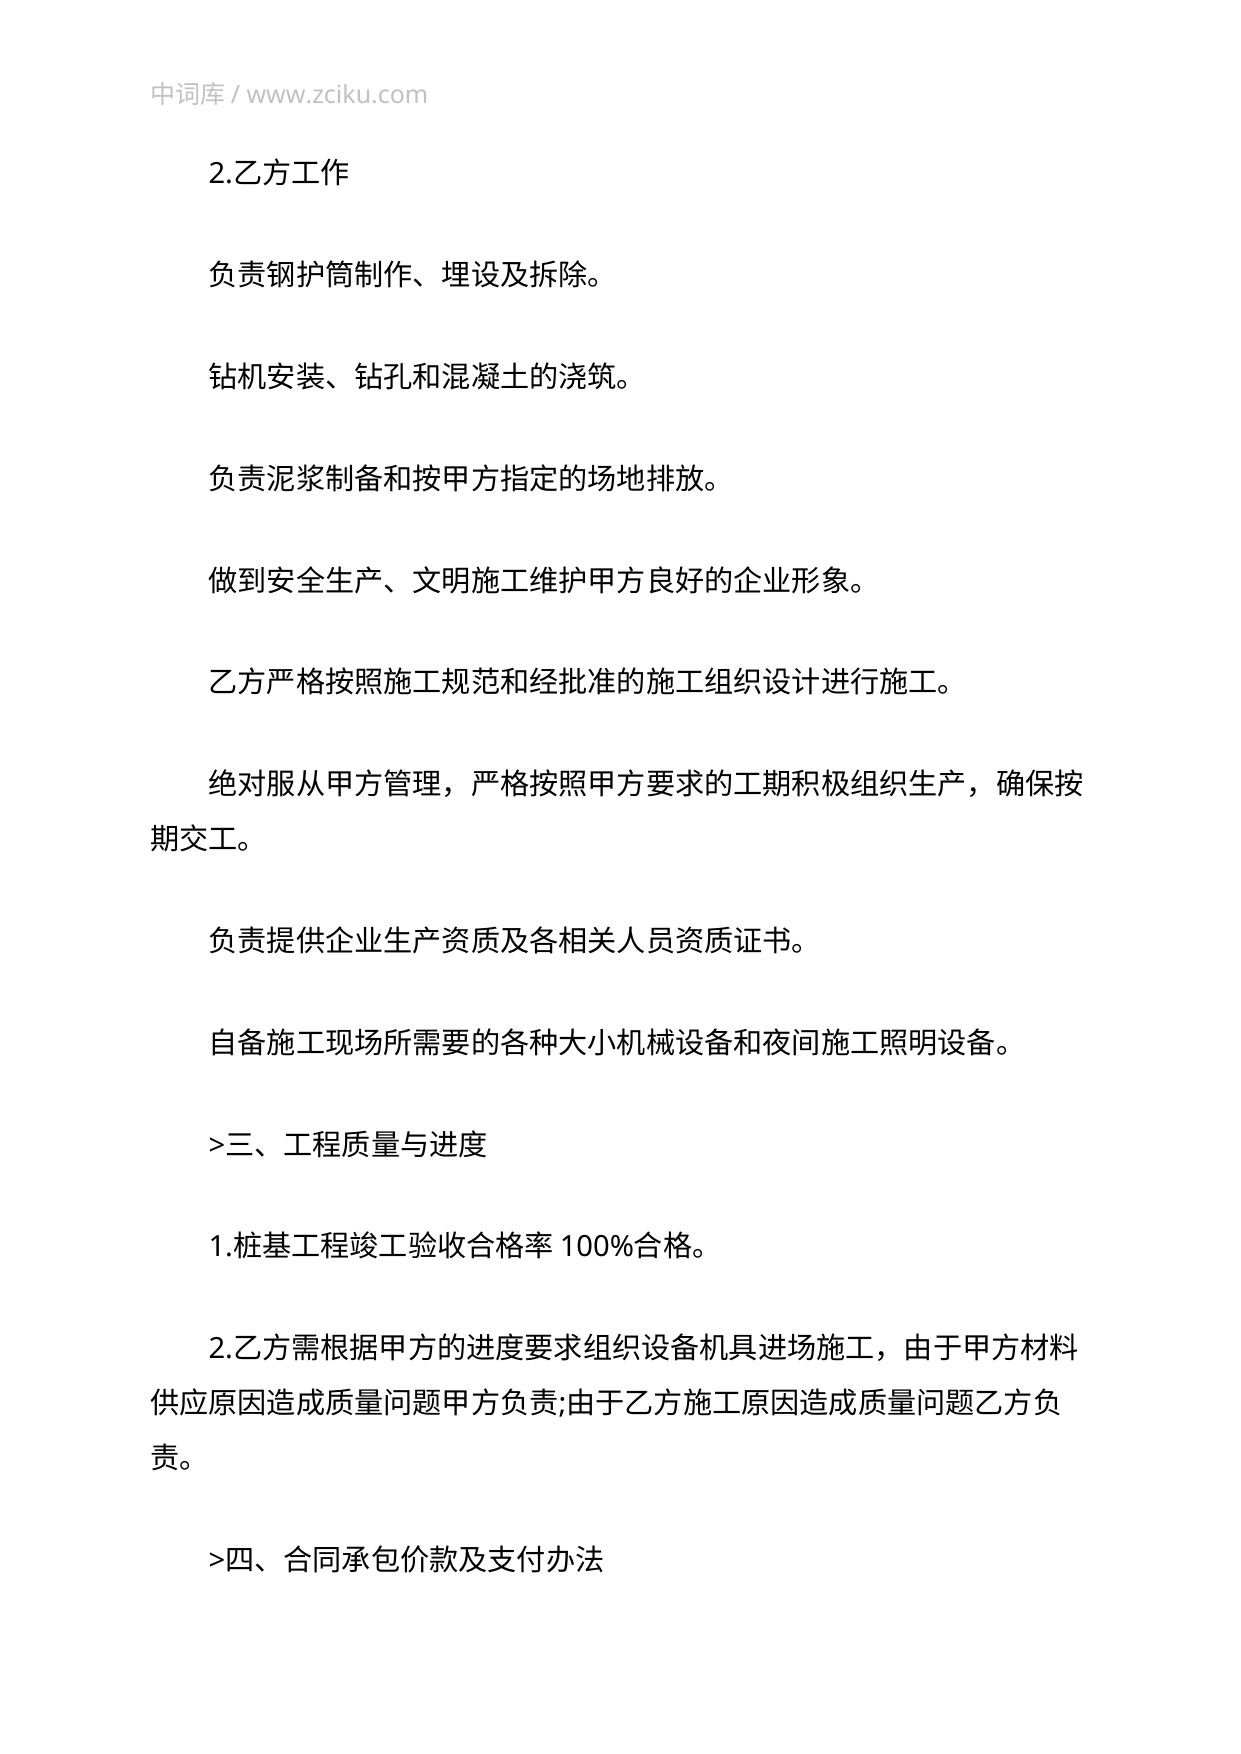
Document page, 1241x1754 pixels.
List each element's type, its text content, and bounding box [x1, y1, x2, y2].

text 做到安全生产、文明施工维护甲方良好的企业形象。 [150, 557, 1090, 599]
text >四、合同承包价款及支付办法 [150, 1537, 1090, 1579]
text 乙方严格按照施工规范和经批准的施工组织设计进行施工。 [150, 659, 1090, 701]
text 负责提供企业生产资质及各相关人员资质证书。 [150, 917, 1090, 960]
text 自备施工现场所需要的各种大小机械设备和夜间施工照明设备。 [150, 1019, 1090, 1062]
text 2.乙方需根据甲方的进度要求组织设备机具进场施工，由于甲方材料供应原因造成质量问题甲方负责;由于乙方施工原因造成质量问题乙方负责。 [150, 1325, 1090, 1477]
text 1.桩基工程竣工验收合格率100%合格。 [150, 1223, 1090, 1265]
text 绝对服从甲方管理，严格按照甲方要求的工期积极组织生产，确保按期交工。 [150, 761, 1090, 858]
text 负责钢护筒制作、埋设及拆除。 [150, 252, 1090, 294]
text 负责泥浆制备和按甲方指定的场地排放。 [150, 456, 1090, 498]
text >三、工程质量与进度 [150, 1121, 1090, 1163]
text 2.乙方工作 [150, 150, 1090, 192]
text 钻机安装、钻孔和混凝土的浇筑。 [150, 354, 1090, 396]
